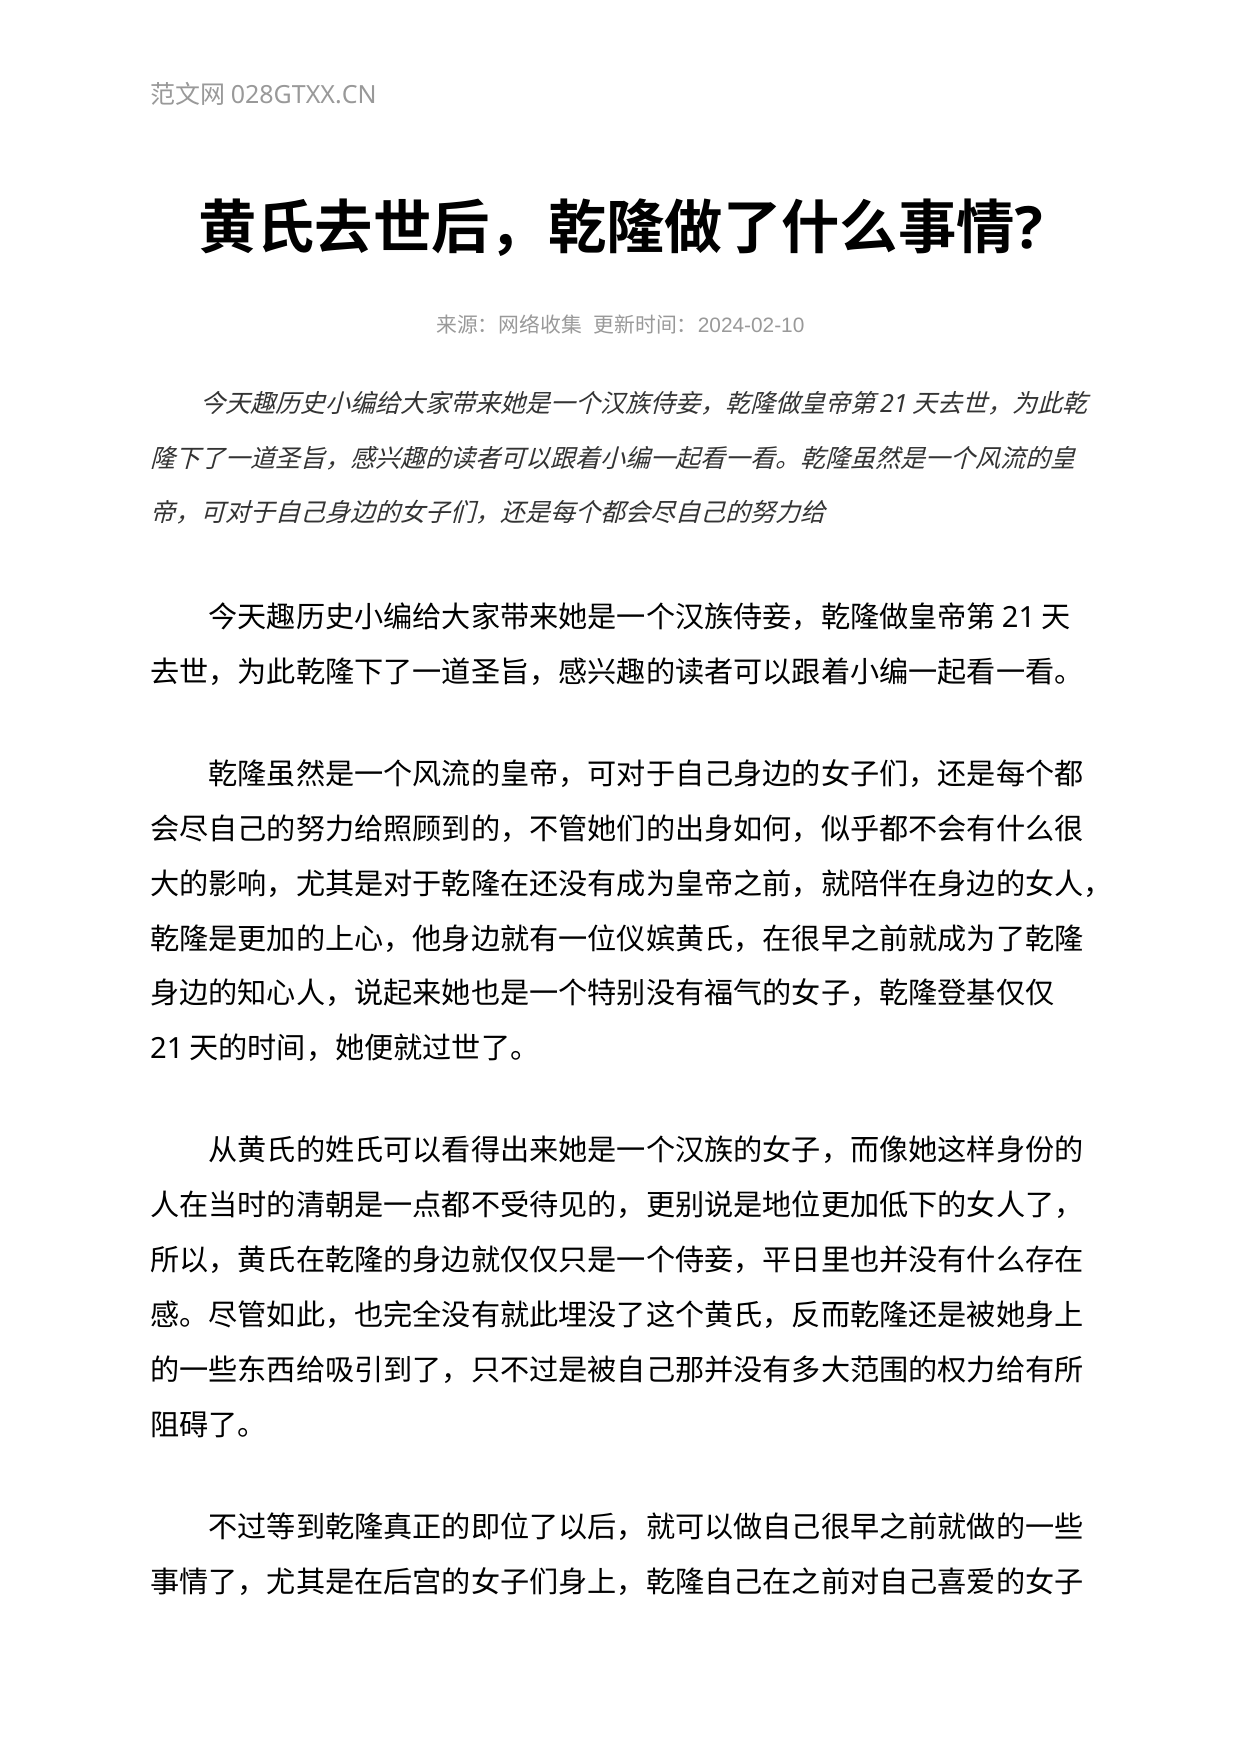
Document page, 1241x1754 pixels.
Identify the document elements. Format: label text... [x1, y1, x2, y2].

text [150, 1503, 1090, 1600]
subtitle 黄氏去世后，乾隆做了什么事情? [150, 181, 1090, 266]
text 来源：网络收集 更新时间：2024-02-10 [150, 313, 1090, 337]
text 乾隆虽然是一个风流的皇帝，可对于自己身边的女子们，还是每个都会尽自己的努力给照顾到的，不管她们的出身如何，似乎都不会有什么很大的影响，尤其是对于乾隆在还没有成为皇帝之前，就陪伴在身边的女人，乾隆是更加的上心，他身边就有一位仪嫔黄氏，在很早之前就成为了乾隆身边的知心人，说起来她也是一个特别没有福气的女子，乾隆登基仅仅21天的时间，她便就过世了。 [150, 751, 1090, 1067]
text 今天趣历史小编给大家带来她是一个汉族侍妾，乾隆做皇帝第21天去世，为此乾隆下了一道圣旨，感兴趣的读者可以跟着小编一起看一看。乾隆虽然是一个风流的皇帝，可对于自己身边的女子们，还是每个都会尽自己的努力给 [150, 384, 1090, 529]
text 今天趣历史小编给大家带来她是一个汉族侍妾，乾隆做皇帝第21天去世，为此乾隆下了一道圣旨，感兴趣的读者可以跟着小编一起看一看。 [150, 594, 1090, 691]
text 从黄氏的姓氏可以看得出来她是一个汉族的女子，而像她这样身份的人在当时的清朝是一点都不受待见的，更别说是地位更加低下的女人了，所以，黄氏在乾隆的身边就仅仅只是一个侍妾，平日里也并没有什么存在感。尽管如此，也完全没有就此埋没了这个黄氏，反而乾隆还是被她身上的一些东西给吸引到了，只不过是被自己那并没有多大范围的权力给有所阻碍了。 [150, 1127, 1090, 1444]
